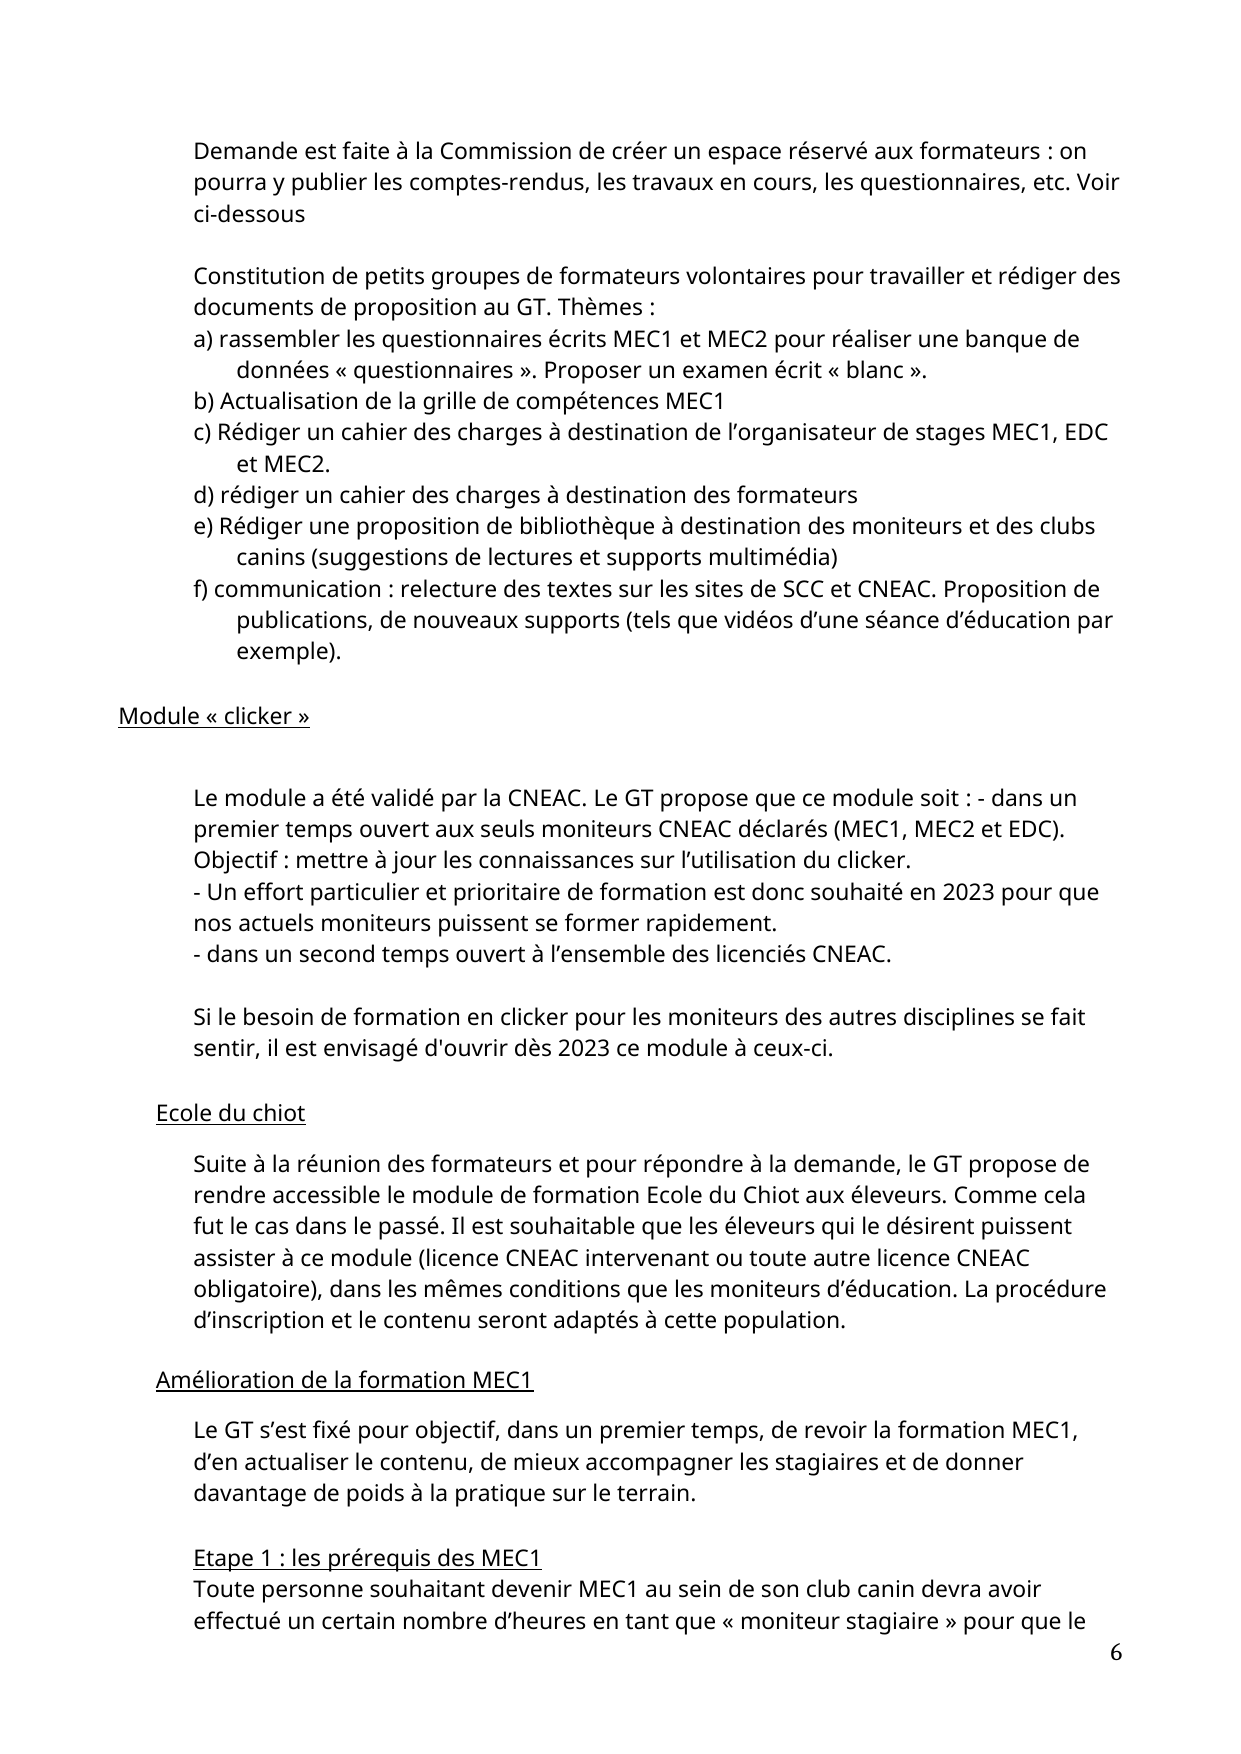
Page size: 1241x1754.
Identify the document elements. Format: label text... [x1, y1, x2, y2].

list c) Rédiger un cahier des charges à destination de l’organisateur de stages MEC1, EDC et MEC2. [193, 416, 1122, 479]
list f) communication : relecture des textes sur les sites de SCC et CNEAC. Proposition de publications, de nouveaux supports (tels que vidéos d’une séance d’éducation par exemple). [193, 572, 1122, 666]
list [193, 1508, 1122, 1636]
list d) rédiger un cahier des charges à destination des formateurs [193, 479, 1122, 510]
list Le module a été validé par la CNEAC. Le GT propose que ce module soit : - dans un premier temps ouvert aux seuls moniteurs CNEAC déclarés (MEC1, MEC2 et EDC). Objectif : mettre à jour les connaissances sur l’utilisation du clicker. - Un effort particulier et prioritaire de formation est donc souhaité en 2023 pour que nos actuels moniteurs puissent se former rapidement. - dans un second temps ouvert à l’ensemble des licenciés CNEAC. [193, 782, 1122, 969]
list Si le besoin de formation en clicker pour les moniteurs des autres disciplines se fait sentir, il est envisagé d'ouvrir dès 2023 ce module à ceux-ci. [193, 1001, 1122, 1063]
text Module « clicker » [118, 700, 1122, 732]
list a) rassembler les questionnaires écrits MEC1 et MEC2 pour réaliser une banque de données « questionnaires ». Proposer un examen écrit « blanc ». [193, 322, 1122, 385]
list Suite à la réunion des formateurs et pour répondre à la demande, le GT propose de rendre accessible le module de formation Ecole du Chiot aux éleveurs. Comme cela fut le cas dans le passé. Il est souhaitable que les éleveurs qui le désirent puissent assister à ce module (licence CNEAC intervenant ou toute autre licence CNEAC obligatoire), dans les mêmes conditions que les moniteurs d’éducation. La procédure d’inscription et le contenu seront adaptés à cette population. [193, 1148, 1122, 1364]
text Ecole du chiot [156, 1097, 1122, 1128]
list b) Actualisation de la grille de compétences MEC1 [193, 385, 1122, 416]
list Constitution de petits groupes de formateurs volontaires pour travailler et rédiger des documents de proposition au GT. Thèmes : [193, 260, 1122, 322]
list Demande est faite à la Commission de créer un espace réservé aux formateurs : on pourra y publier les comptes-rendus, les travaux en cours, les questionnaires, etc. Voir ci-dessous [193, 135, 1122, 229]
text Amélioration de la formation MEC1 [156, 1364, 1122, 1395]
list e) Rédiger une proposition de bibliothèque à destination des moniteurs et des clubs canins (suggestions de lectures et supports multimédia) [193, 510, 1122, 572]
list Le GT s’est fixé pour objectif, dans un premier temps, de revoir la formation MEC1, d’en actualiser le contenu, de mieux accompagner les stagiaires et de donner davantage de poids à la pratique sur le terrain. [193, 1414, 1122, 1508]
